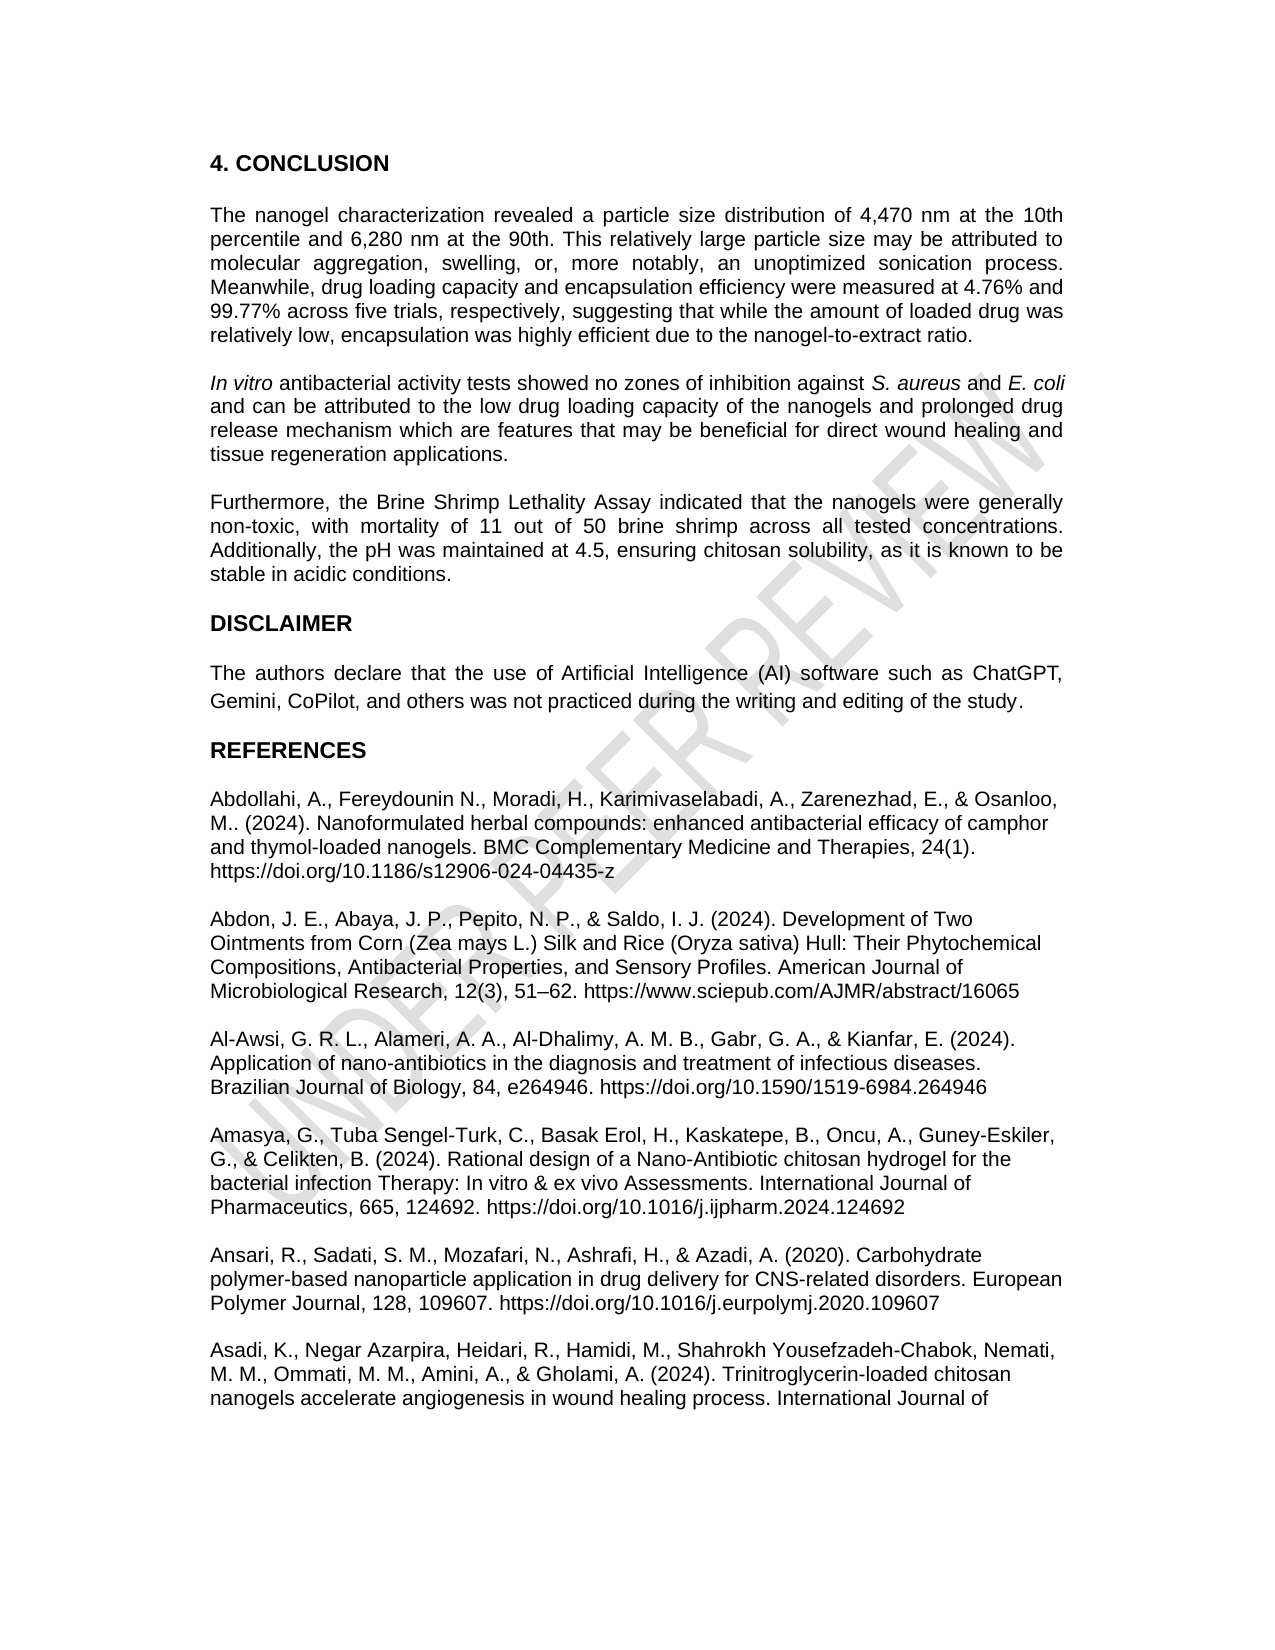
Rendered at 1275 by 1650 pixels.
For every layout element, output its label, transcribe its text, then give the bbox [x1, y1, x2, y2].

text Abdollahi, A., Fereydounin N., Moradi, H., Karimivaselabadi, A., Zarenezhad, E., & Osanloo, M.. (2024). Nanoformulated herbal compounds: enhanced antibacterial efficacy of camphor and thymol-loaded nanogels. BMC Complementary Medicine and Therapies, 24(1). https://doi.org/10.1186/s12906-024-04435-z [210, 787, 1065, 883]
text DISCLAIMER [210, 610, 1065, 636]
text In vitro antibacterial activity tests showed no zones of inhibition against S. aureus and E. coli and can be attributed to the low drug loading capacity of the nanogels and prolonged drug release mechanism which are features that may be beneficial for direct wound healing and tissue regeneration applications. [210, 370, 1065, 466]
text 4. Conclusion [210, 150, 1065, 176]
text Abdon, J. E., Abaya, J. P., Pepito, N. P., & Saldo, I. J. (2024). Development of Two Ointments from Corn (Zea mays L.) Silk and Rice (Oryza sativa) Hull: Their Phytochemical Compositions, Antibacterial Properties, and Sensory Profiles. American Journal of Microbiological Research, 12(3), 51–62. https://www.sciepub.com/AJMR/abstract/16065 [210, 907, 1065, 1003]
text Furthermore, the Brine Shrimp Lethality Assay indicated that the nanogels were generally non-toxic, with mortality of 11 out of 50 brine shrimp across all tested concentrations. Additionally, the pH was maintained at 4.5, ensuring chitosan solubility, as it is known to be stable in acidic conditions. [210, 490, 1065, 586]
text References [210, 737, 1065, 763]
text The nanogel characterization revealed a particle size distribution of 4,470 nm at the 10th percentile and 6,280 nm at the 90th. This relatively large particle size may be attributed to molecular aggregation, swelling, or, more notably, an unoptimized sonication process. Meanwhile, drug loading capacity and encapsulation efficiency were measured at 4.76% and 99.77% across five trials, respectively, suggesting that while the amount of loaded drug was relatively low, encapsulation was highly efficient due to the nanogel-to-extract ratio. [210, 203, 1065, 346]
text Amasya, G., Tuba Sengel-Turk, C., Basak Erol, H., Kaskatepe, B., Oncu, A., Guney-Eskiler, G., & Celikten, B. (2024). Rational design of a Nano-Antibiotic chitosan hydrogel for the bacterial infection Therapy: In vitro & ex vivo Assessments. International Journal of Pharmaceutics, 665, 124692. https://doi.org/10.1016/j.ijpharm.2024.124692 [210, 1123, 1065, 1218]
text Al-Awsi, G. R. L., Alameri, A. A., Al-Dhalimy, A. M. B., Gabr, G. A., & Kianfar, E. (2024). Application of nano-antibiotics in the diagnosis and treatment of infectious diseases. Brazilian Journal of Biology, 84, e264946. https://doi.org/10.1590/1519-6984.264946 [210, 1027, 1065, 1099]
text Ansari, R., Sadati, S. M., Mozafari, N., Ashrafi, H., & Azadi, A. (2020). Carbohydrate polymer-based nanoparticle application in drug delivery for CNS-related disorders. European Polymer Journal, 128, 109607. https://doi.org/10.1016/j.eurpolymj.2020.109607 [210, 1242, 1065, 1314]
text The authors declare that the use of Artificial Intelligence (AI) software such as ChatGPT, Gemini, CoPilot, and others was not practiced during the writing and editing of the study. [210, 661, 1065, 712]
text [210, 1338, 1065, 1410]
